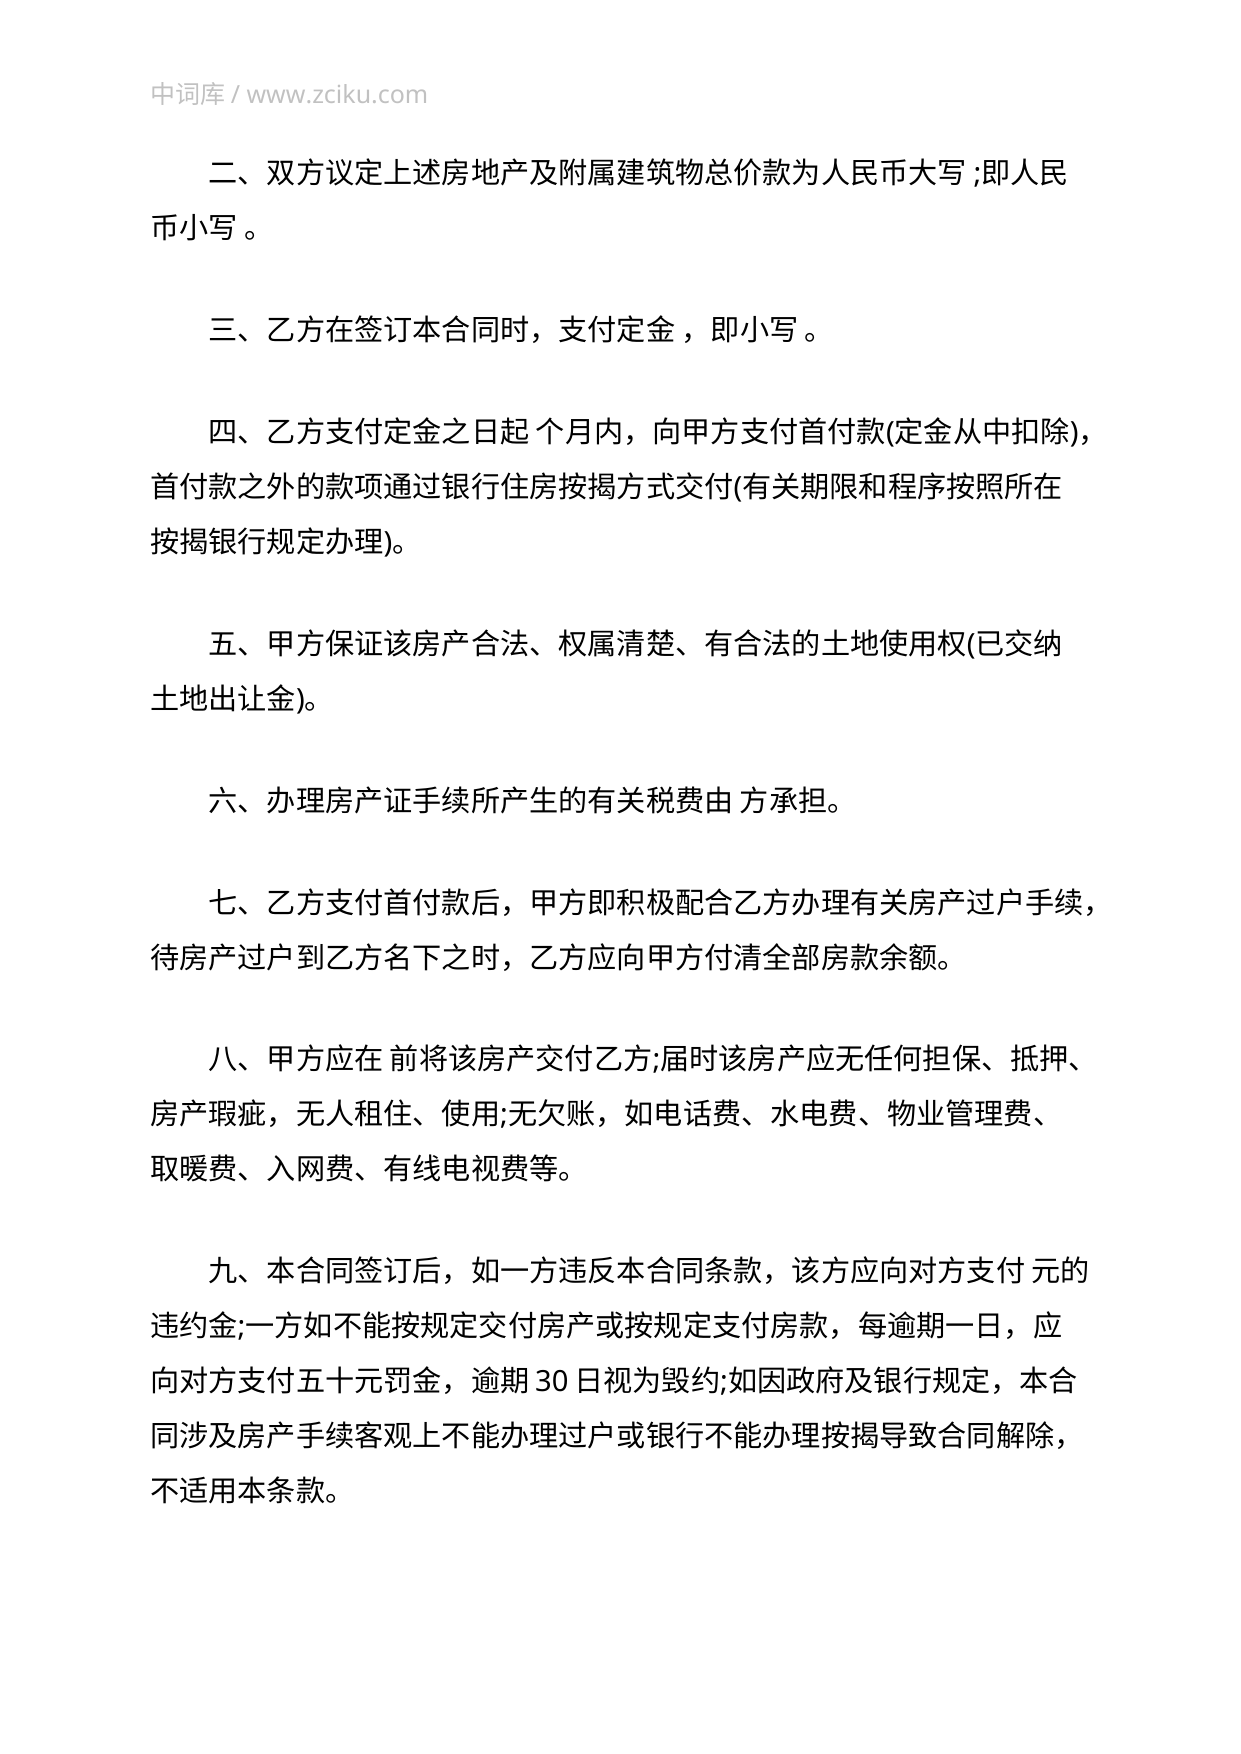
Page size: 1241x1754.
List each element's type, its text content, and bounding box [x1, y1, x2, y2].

text 三、乙方在签订本合同时，支付定金 ，即小写 。 [150, 307, 1090, 349]
text 九、本合同签订后，如一方违反本合同条款，该方应向对方支付 元的违约金;一方如不能按规定交付房产或按规定支付房款，每逾期一日，应向对方支付五十元罚金，逾期30日视为毁约;如因政府及银行规定，本合同涉及房产手续客观上不能办理过户或银行不能办理按揭导致合同解除，不适用本条款。 [150, 1248, 1090, 1510]
text 八、甲方应在 前将该房产交付乙方;届时该房产应无任何担保、抵押、房产瑕疵，无人租住、使用;无欠账，如电话费、水电费、物业管理费、取暖费、入网费、有线电视费等。 [150, 1036, 1090, 1188]
text 四、乙方支付定金之日起 个月内，向甲方支付首付款(定金从中扣除)，首付款之外的款项通过银行住房按揭方式交付(有关期限和程序按照所在按揭银行规定办理)。 [150, 408, 1090, 561]
text 五、甲方保证该房产合法、权属清楚、有合法的土地使用权(已交纳土地出让金)。 [150, 621, 1090, 718]
text 六、办理房产证手续所产生的有关税费由 方承担。 [150, 777, 1090, 820]
text 七、乙方支付首付款后，甲方即积极配合乙方办理有关房产过户手续，待房产过户到乙方名下之时，乙方应向甲方付清全部房款余额。 [150, 879, 1090, 976]
text 二、双方议定上述房地产及附属建筑物总价款为人民币大写 ;即人民币小写 。 [150, 150, 1090, 247]
